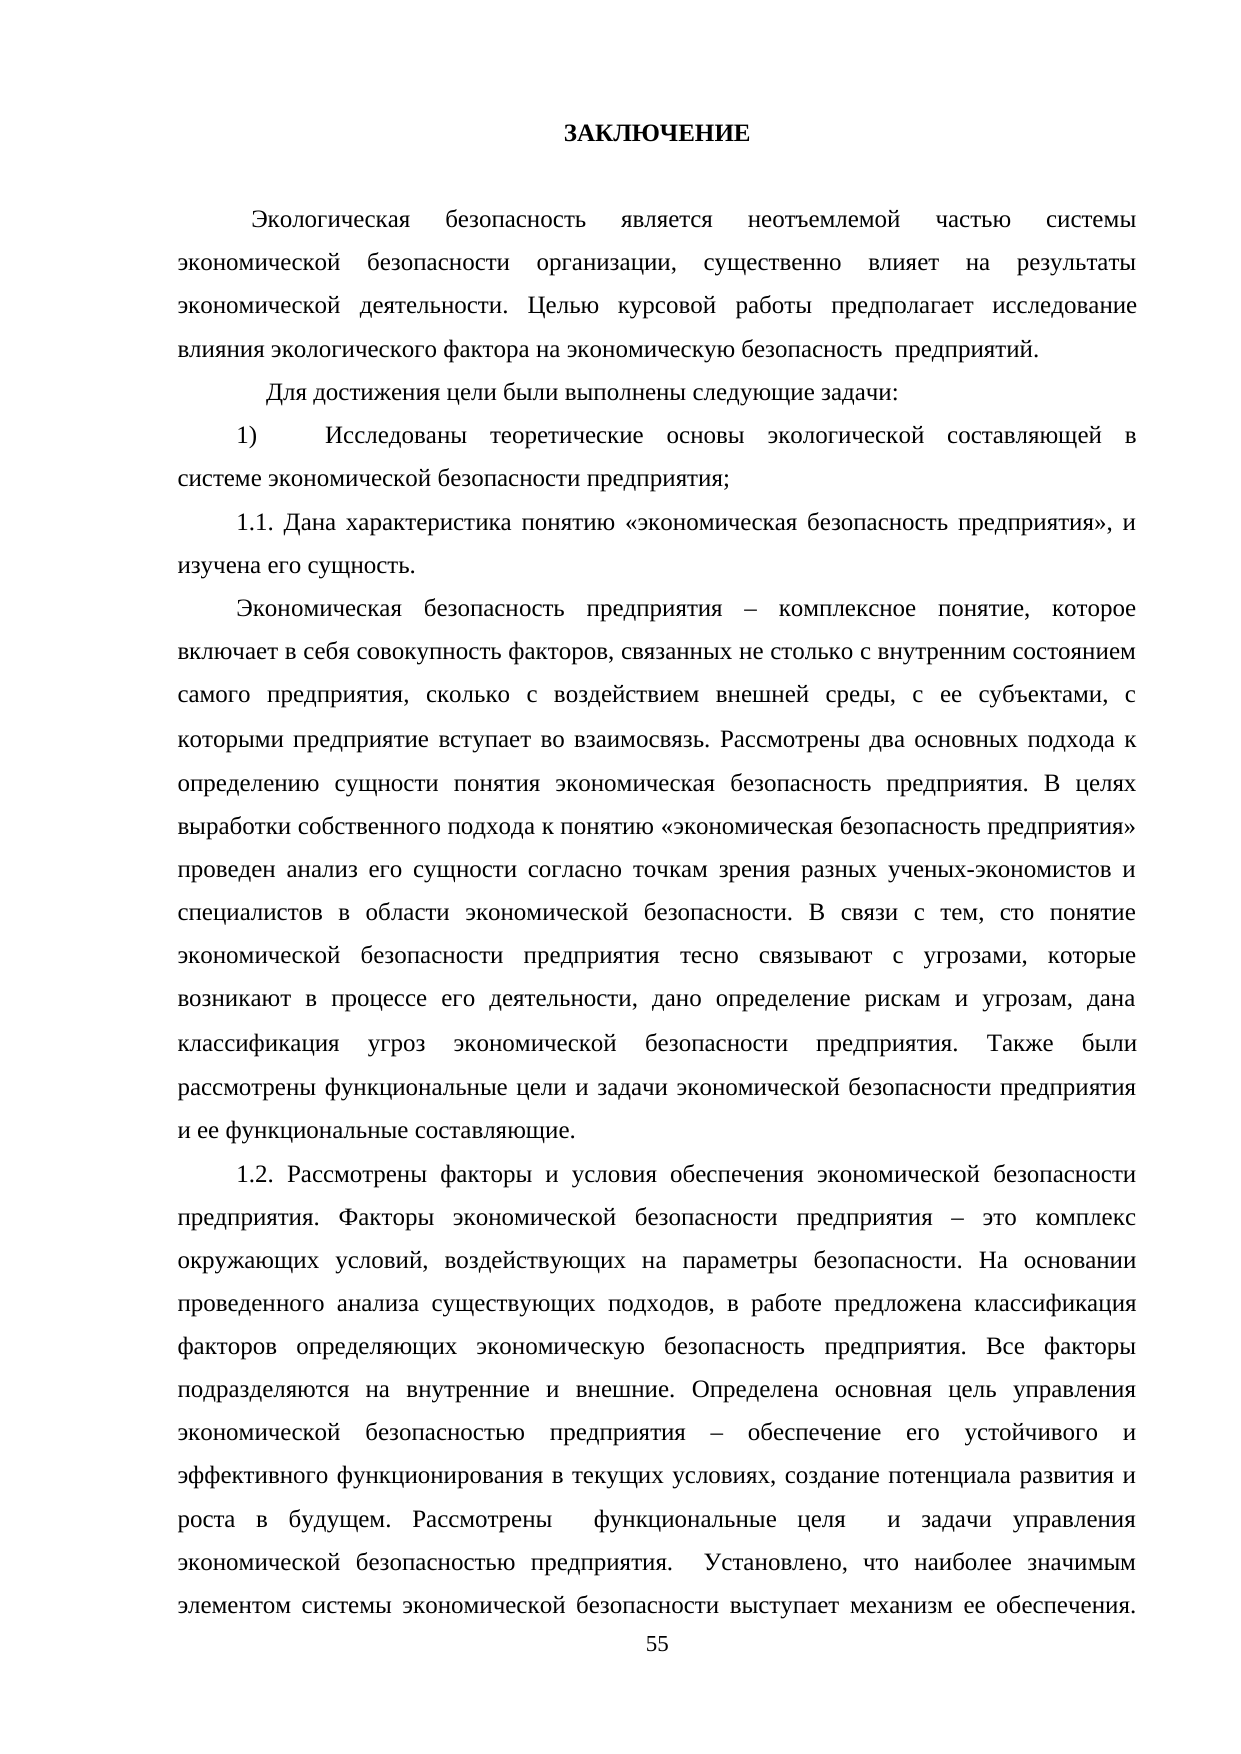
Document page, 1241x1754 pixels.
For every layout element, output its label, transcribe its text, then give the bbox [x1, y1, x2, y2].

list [177, 1159, 1137, 1619]
list Исследованы теоретические основы экологической составляющей в системе экономической безопасности предприятия; [177, 420, 1137, 492]
text 1.1. Дана характеристика понятию «экономическая безопасность предприятия», и изучена его сущность. [177, 507, 1137, 578]
text Экологическая безопасность является неотъемлемой частью системы экономической безопасности организации, существенно влияет на результаты экономической деятельности. Целью курсовой работы предполагает исследование влияния экологического фактора на экономическую безопасность предприятий. [177, 204, 1137, 363]
list Экономическая безопасность предприятия – комплексное понятие, которое включает в себя совокупность факторов, связанных не столько с внутренним состоянием самого предприятия, сколько с воздействием внешней среды, с ее субъектами, с которыми предприятие вступает во взаимосвязь. Рассмотрены два основных подхода к определению сущности понятия экономическая безопасность предприятия. В целях выработки собственного подхода к понятию «экономическая безопасность предприятия» проведен анализ его сущности согласно точкам зрения разных ученых-экономистов и специалистов в области экономической безопасности. В связи с тем, сто понятие экономической безопасности предприятия тесно связывают с угрозами, которые возникают в процессе его деятельности, дано определение рискам и угрозам, дана классификация угроз экономической безопасности предприятия. Также были рассмотрены функциональные цели и задачи экономической безопасности предприятия и ее функциональные составляющие. [177, 593, 1137, 1144]
text Для достижения цели были выполнены следующие задачи: [177, 377, 1137, 406]
text ЗАКЛЮЧЕНИЕ [177, 118, 1137, 147]
